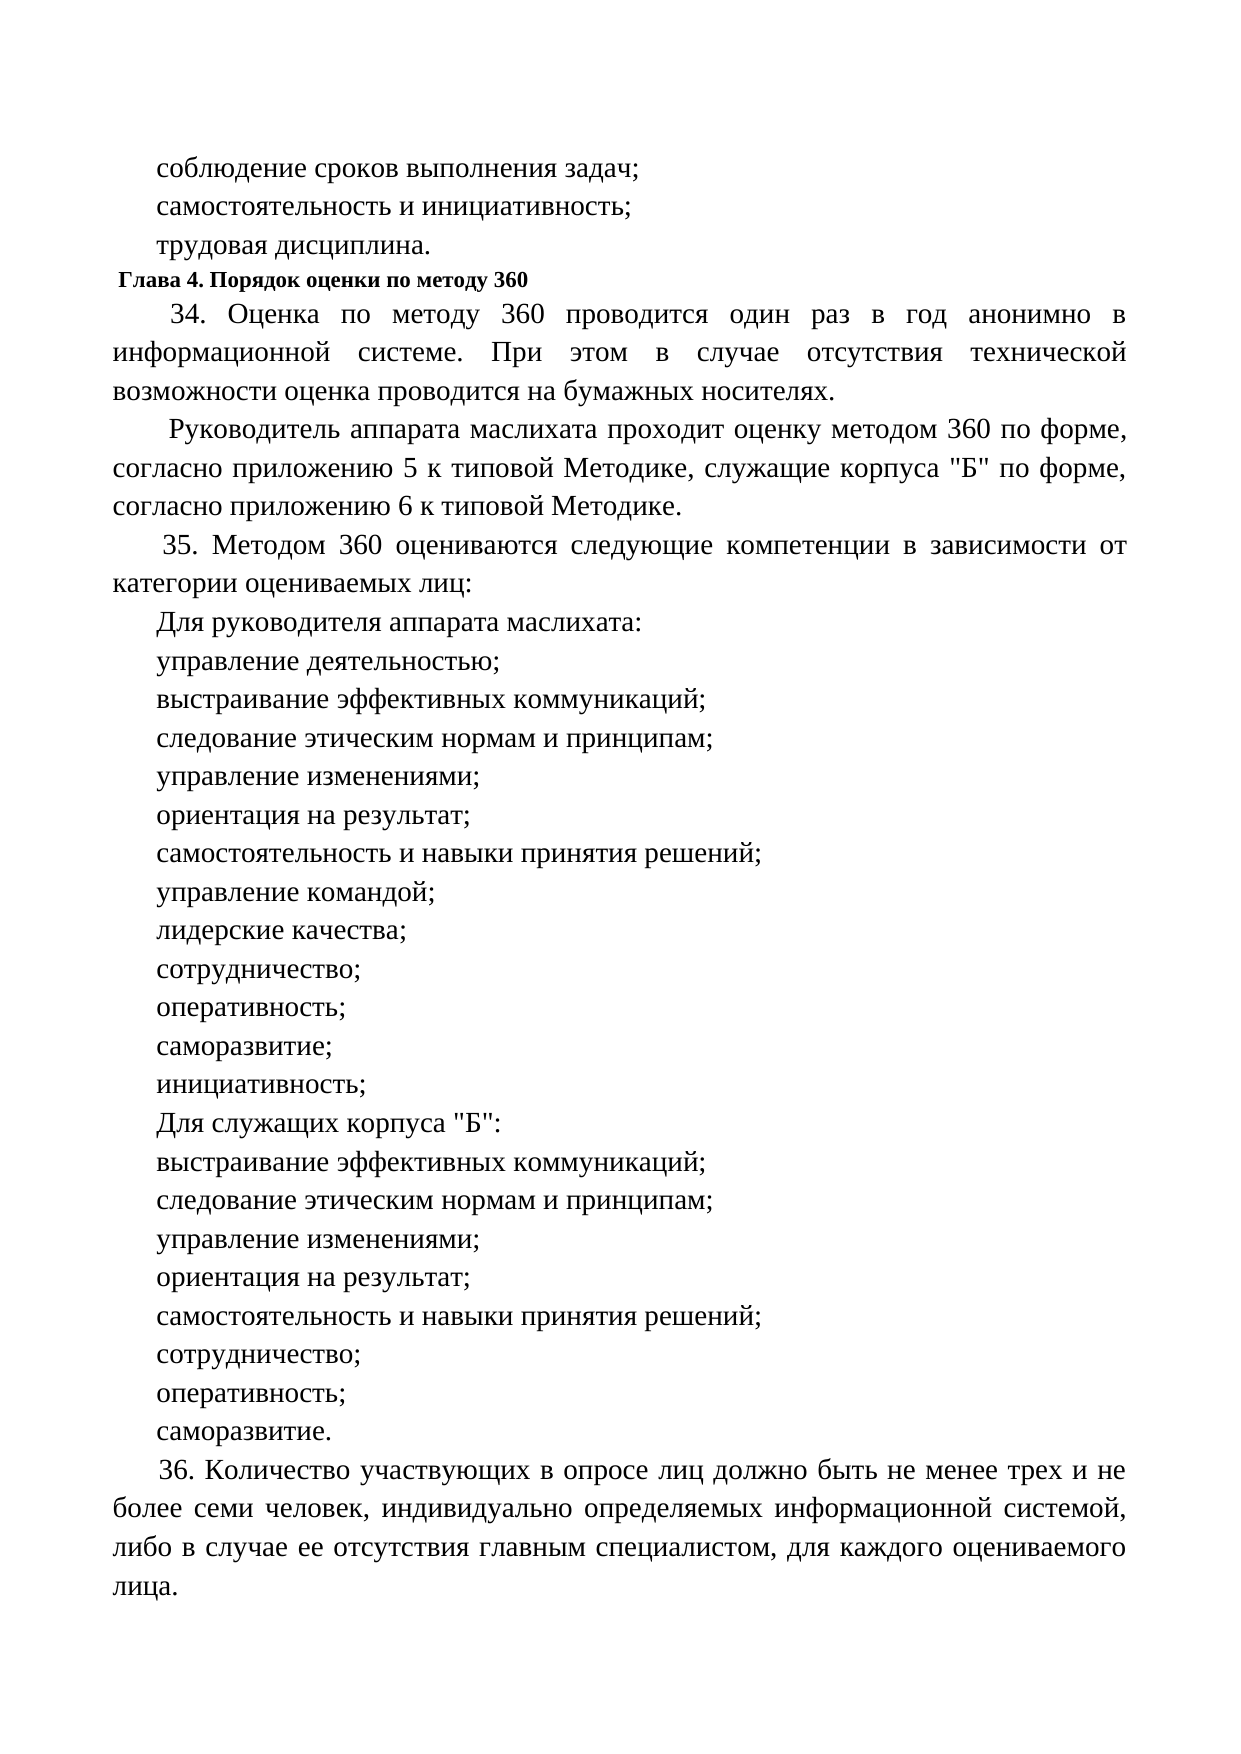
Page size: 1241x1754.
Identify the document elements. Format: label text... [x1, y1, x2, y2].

text Глава 4. Порядок оценки по методу 360 [112, 266, 1128, 292]
text 36. Количество участвующих в опросе лиц должно быть не менее трех и не более семи человек, индивидуально определяемых информационной системой, либо в случае ее отсутствия главным специалистом, для каждого оцениваемого лица. [112, 1452, 1128, 1601]
text ориентация на результат; [112, 1259, 1128, 1293]
text Для служащих корпуса "Б": [112, 1105, 1128, 1139]
text следование этическим нормам и принципам; [112, 1182, 1128, 1216]
text лидерские качества; [112, 912, 1128, 946]
text выстраивание эффективных коммуникаций; [112, 681, 1128, 715]
text управление деятельностью; [112, 643, 1128, 676]
text трудовая дисциплина. [112, 227, 1128, 261]
text инициативность; [112, 1067, 1128, 1100]
text выстраивание эффективных коммуникаций; [112, 1144, 1128, 1177]
text самостоятельность и инициативность; [112, 188, 1128, 222]
text сотрудничество; [112, 1336, 1128, 1370]
text саморазвитие; [112, 1028, 1128, 1062]
text Руководитель аппарата маслихата проходит оценку методом 360 по форме, согласно приложению 5 к типовой Методике, служащие корпуса "Б" по форме, согласно приложению 6 к типовой Методике. [112, 411, 1128, 522]
text оперативность; [112, 989, 1128, 1023]
text сотрудничество; [112, 951, 1128, 984]
text самостоятельность и навыки принятия решений; [112, 1298, 1128, 1331]
text ориентация на результат; [112, 797, 1128, 830]
text управление изменениями; [112, 758, 1128, 792]
text управление изменениями; [112, 1221, 1128, 1254]
text следование этическим нормам и принципам; [112, 720, 1128, 753]
text Для руководителя аппарата маслихата: [112, 604, 1128, 638]
text саморазвитие. [112, 1413, 1128, 1447]
text 34. Оценка по методу 360 проводится один раз в год анонимно в информационной системе. При этом в случае отсутствия технической возможности оценка проводится на бумажных носителях. [112, 296, 1128, 406]
text оперативность; [112, 1375, 1128, 1408]
text 35. Методом 360 оцениваются следующие компетенции в зависимости от категории оцениваемых лиц: [112, 527, 1128, 599]
text управление командой; [112, 874, 1128, 907]
text соблюдение сроков выполнения задач; [112, 150, 1128, 183]
text самостоятельность и навыки принятия решений; [112, 835, 1128, 869]
